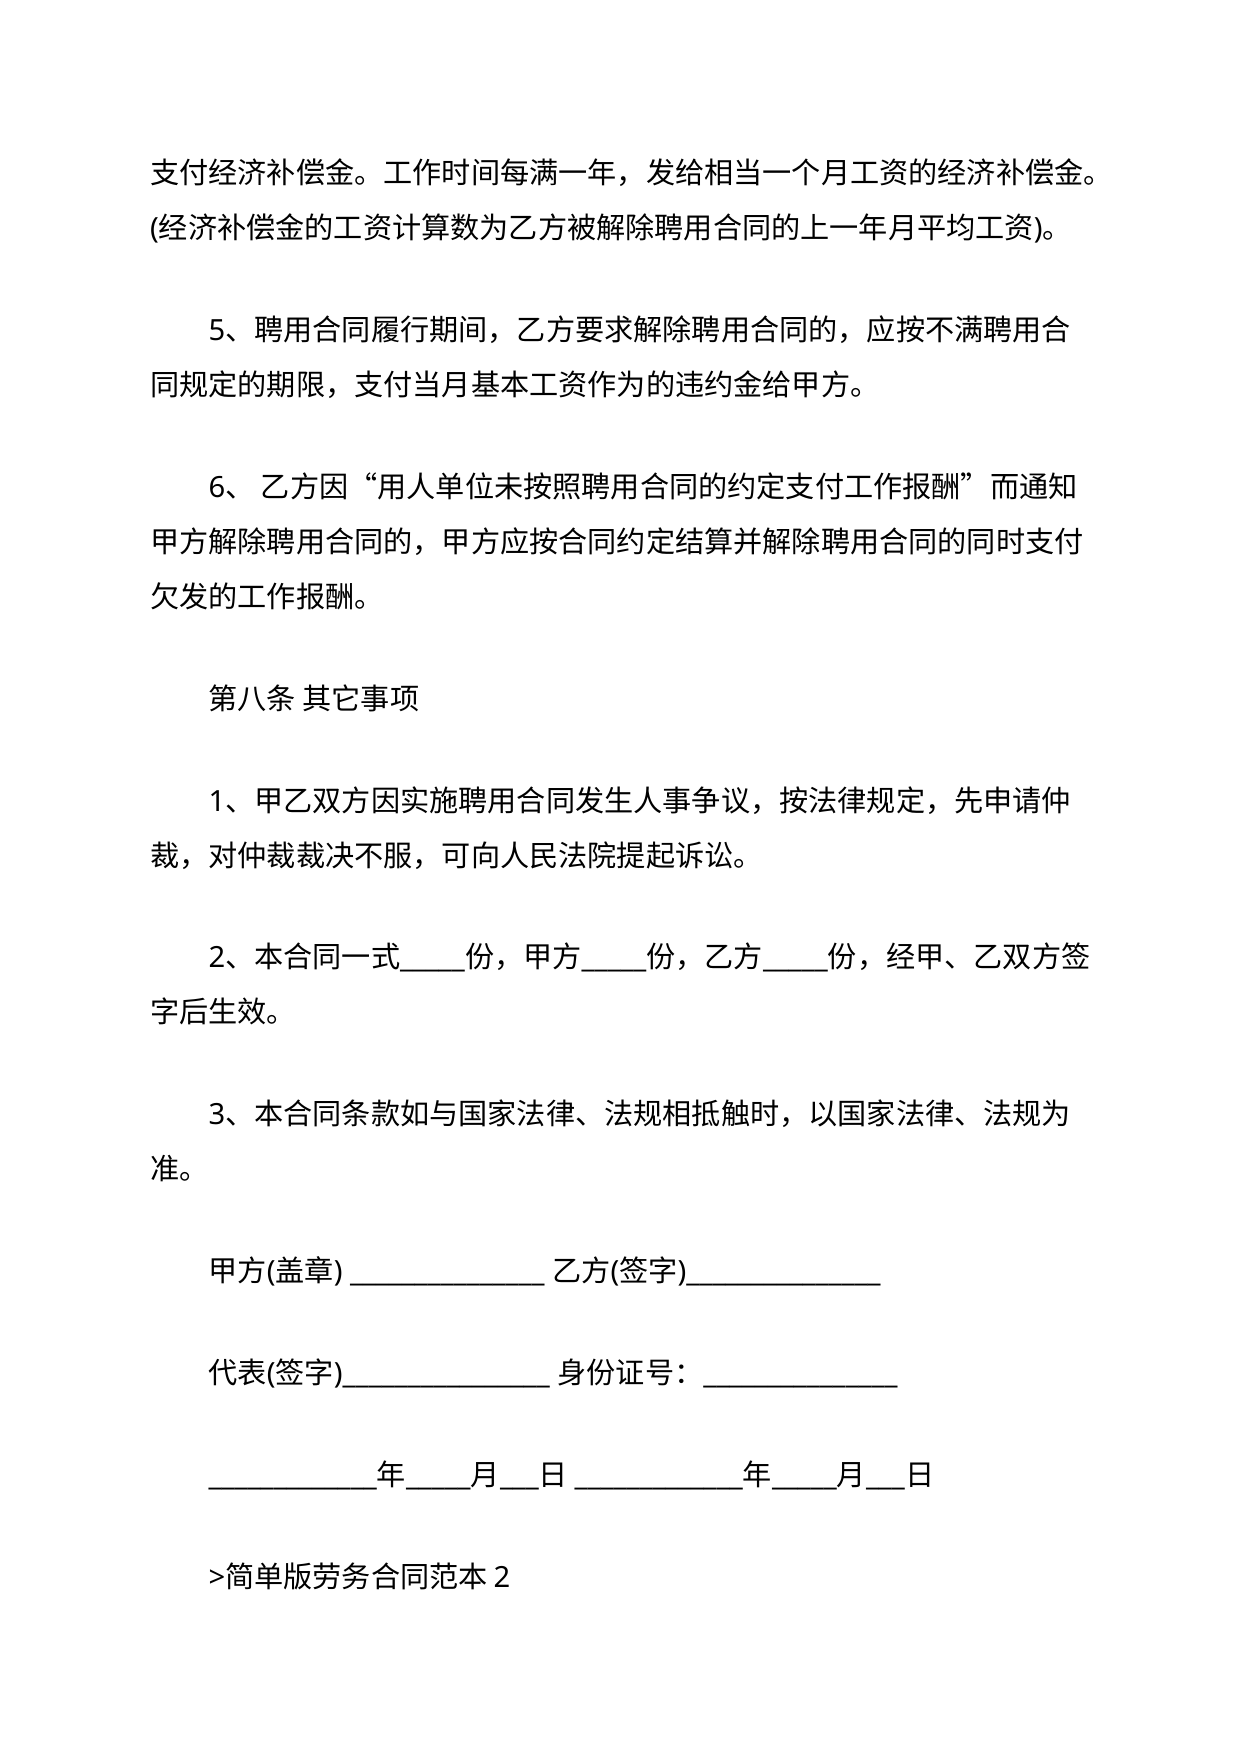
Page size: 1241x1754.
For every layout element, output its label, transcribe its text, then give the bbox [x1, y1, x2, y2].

text 6、 乙方因“用人单位未按照聘用合同的约定支付工作报酬”而通知甲方解除聘用合同的，甲方应按合同约定结算并解除聘用合同的同时支付欠发的工作报酬。 [150, 464, 1090, 616]
text 甲方(盖章) _______________ 乙方(签字)_______________ [150, 1247, 1090, 1290]
text _____________年_____月___日 _____________年_____月___日 [150, 1451, 1090, 1494]
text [150, 150, 1090, 247]
text 代表(签字)________________ 身份证号：_______________ [150, 1349, 1090, 1392]
text 5、聘用合同履行期间，乙方要求解除聘用合同的，应按不满聘用合同规定的期限，支付当月基本工资作为的违约金给甲方。 [150, 307, 1090, 404]
text >简单版劳务合同范本2 [150, 1553, 1090, 1596]
text 第八条 其它事项 [150, 675, 1090, 718]
text 2、本合同一式_____份，甲方_____份，乙方_____份，经甲、乙双方签字后生效。 [150, 934, 1090, 1031]
text 1、甲乙双方因实施聘用合同发生人事争议，按法律规定，先申请仲裁，对仲裁裁决不服，可向人民法院提起诉讼。 [150, 777, 1090, 874]
text 3、本合同条款如与国家法律、法规相抵触时，以国家法律、法规为准。 [150, 1091, 1090, 1188]
